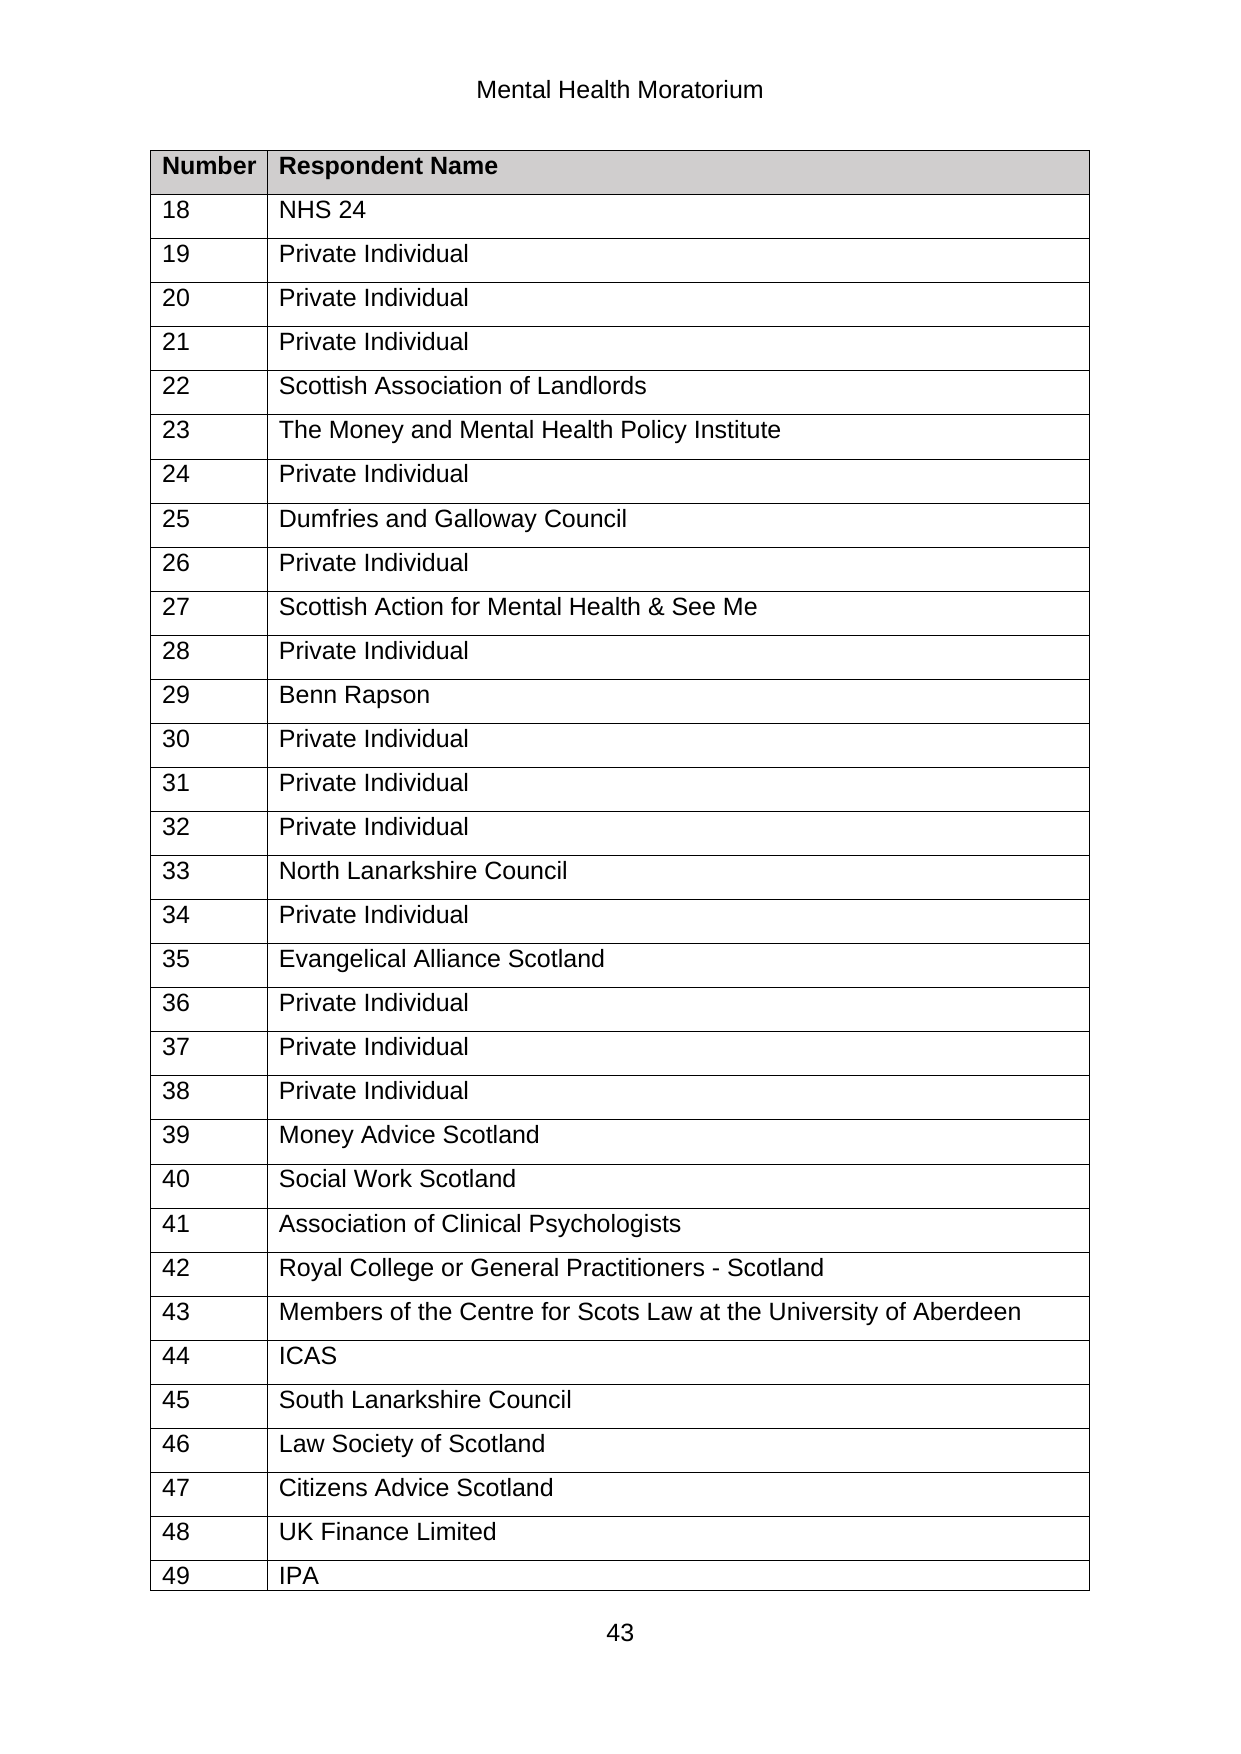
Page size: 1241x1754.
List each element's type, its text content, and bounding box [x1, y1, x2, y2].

table_cell Private Individual [268, 327, 1089, 370]
table_cell 28 [151, 636, 267, 679]
table_cell Royal College or General Practitioners - Scotland [268, 1253, 1089, 1296]
table_cell 21 [151, 327, 267, 370]
table_cell Benn Rapson [268, 680, 1089, 723]
table_cell 29 [151, 680, 267, 723]
table_cell North Lanarkshire Council [268, 856, 1089, 899]
table_cell Private Individual [268, 724, 1089, 767]
table_cell IPA [268, 1561, 1089, 1590]
table_cell 30 [151, 724, 267, 767]
table_cell 47 [151, 1473, 267, 1516]
table_cell Private Individual [268, 283, 1089, 326]
table_cell 20 [151, 283, 267, 326]
table_cell 40 [151, 1165, 267, 1207]
table_cell Law Society of Scotland [268, 1429, 1089, 1472]
table_cell 36 [151, 988, 267, 1031]
table_cell Money Advice Scotland [268, 1120, 1089, 1163]
table_cell 34 [151, 900, 267, 943]
table_cell 27 [151, 592, 267, 635]
table_cell 44 [151, 1341, 267, 1384]
table_cell 33 [151, 856, 267, 899]
table_cell Private Individual [268, 239, 1089, 282]
table_cell 38 [151, 1076, 267, 1119]
table_cell Private Individual [268, 812, 1089, 855]
table_header Respondent Name [268, 151, 1089, 194]
table_cell Private Individual [268, 548, 1089, 591]
table_cell 49 [151, 1561, 267, 1590]
table_cell The Money and Mental Health Policy Institute [268, 415, 1089, 458]
table_cell 35 [151, 944, 267, 987]
table_cell Private Individual [268, 768, 1089, 811]
table_cell Private Individual [268, 1076, 1089, 1119]
table_cell Members of the Centre for Scots Law at the University of Aberdeen [268, 1297, 1089, 1340]
table_cell 46 [151, 1429, 267, 1472]
table_cell 23 [151, 415, 267, 458]
table_cell 19 [151, 239, 267, 282]
table_header Number [151, 151, 267, 194]
table_cell Private Individual [268, 636, 1089, 679]
table_cell 32 [151, 812, 267, 855]
table_cell 39 [151, 1120, 267, 1163]
table_cell Social Work Scotland [268, 1165, 1089, 1207]
table_cell 41 [151, 1209, 267, 1252]
table_cell Evangelical Alliance Scotland [268, 944, 1089, 987]
table_cell 45 [151, 1385, 267, 1428]
table_cell Private Individual [268, 900, 1089, 943]
table_cell Private Individual [268, 460, 1089, 502]
table_cell 31 [151, 768, 267, 811]
table_cell 18 [151, 195, 267, 238]
table_cell 24 [151, 460, 267, 502]
table_cell UK Finance Limited [268, 1517, 1089, 1560]
table_cell Scottish Association of Landlords [268, 371, 1089, 414]
table_cell NHS 24 [268, 195, 1089, 238]
table_cell ICAS [268, 1341, 1089, 1384]
table_cell South Lanarkshire Council [268, 1385, 1089, 1428]
table_cell 42 [151, 1253, 267, 1296]
table_cell Association of Clinical Psychologists [268, 1209, 1089, 1252]
table_cell Private Individual [268, 1032, 1089, 1075]
table_cell 37 [151, 1032, 267, 1075]
table_cell Citizens Advice Scotland [268, 1473, 1089, 1516]
table_cell Dumfries and Galloway Council [268, 504, 1089, 547]
table_cell Scottish Action for Mental Health & See Me [268, 592, 1089, 635]
table_cell Private Individual [268, 988, 1089, 1031]
table_cell 26 [151, 548, 267, 591]
table_cell 43 [151, 1297, 267, 1340]
table_cell 48 [151, 1517, 267, 1560]
table_cell 22 [151, 371, 267, 414]
table_cell 25 [151, 504, 267, 547]
